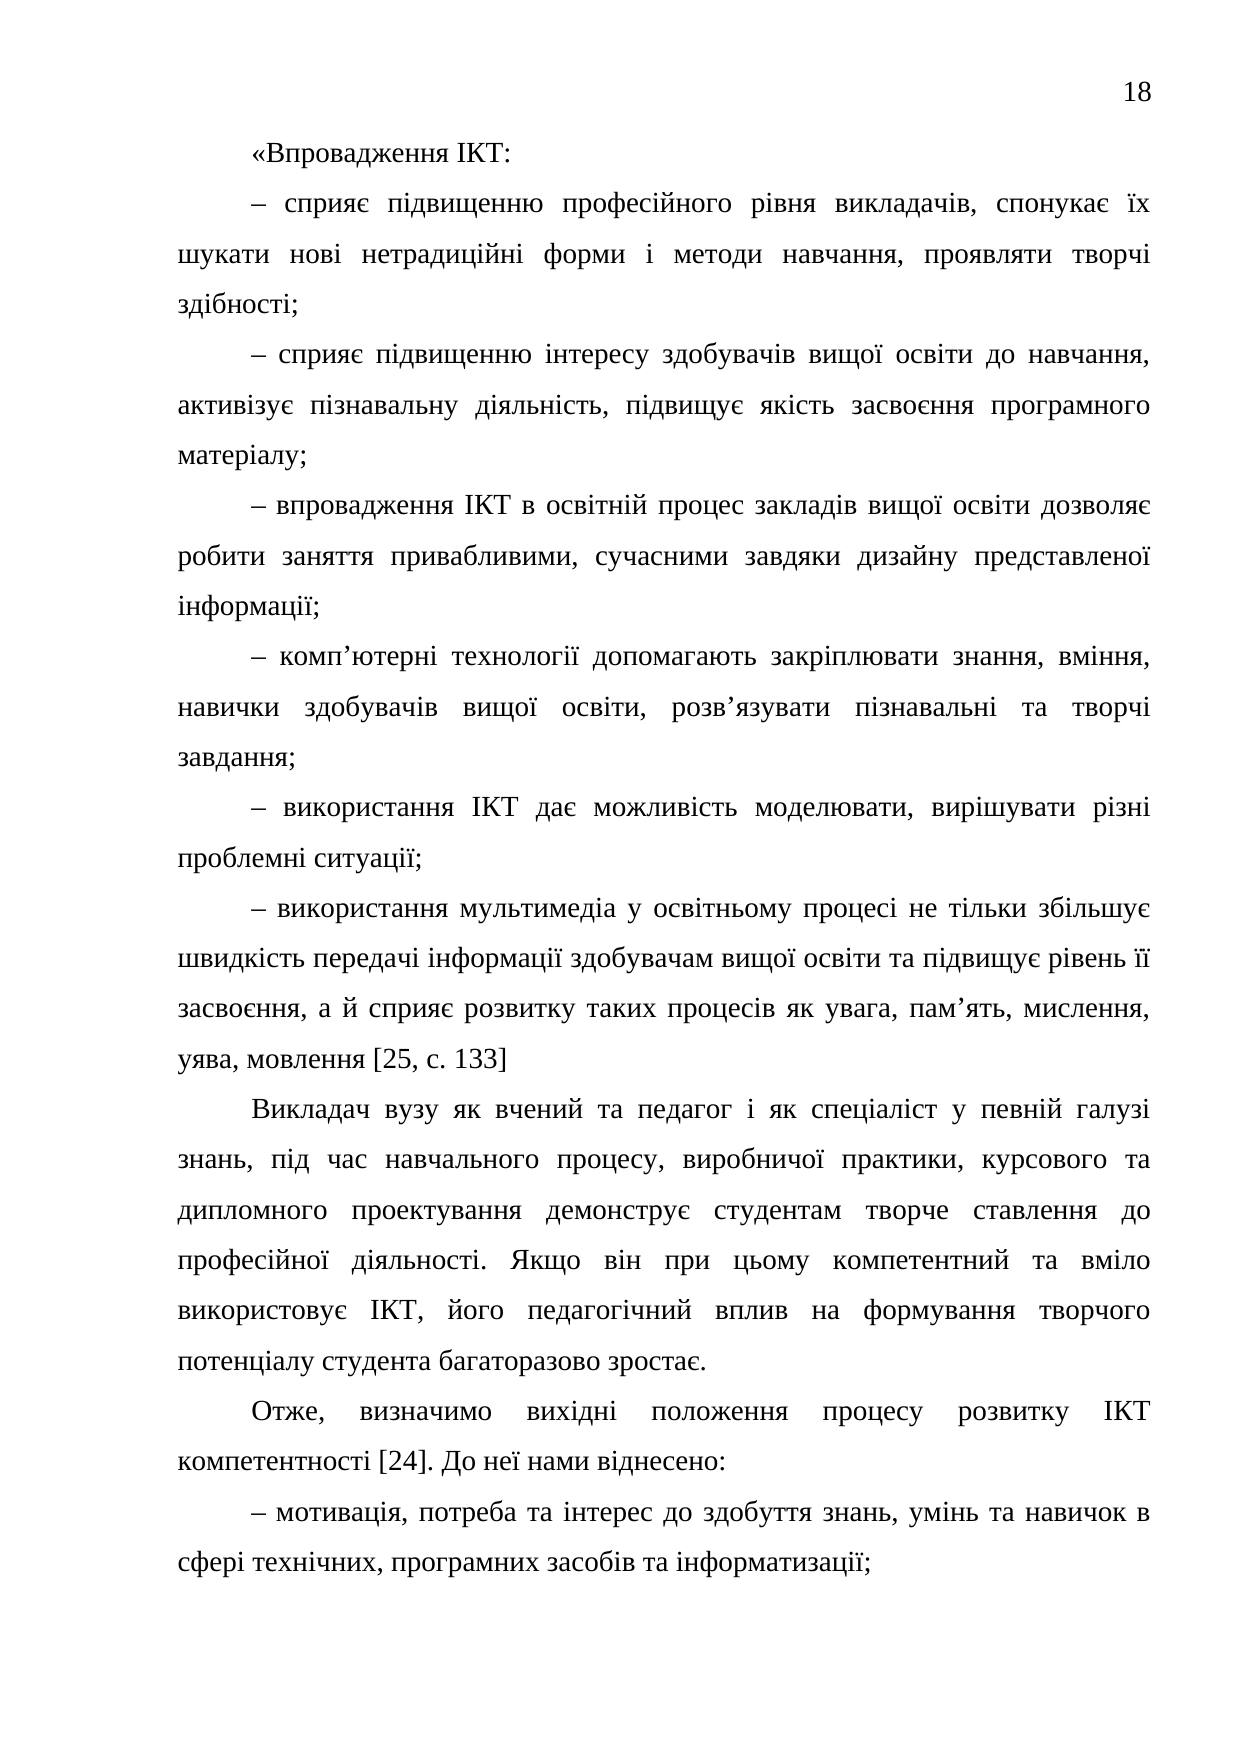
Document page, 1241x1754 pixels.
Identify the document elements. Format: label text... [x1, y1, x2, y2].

text Отже, визначимо вихідні положення процесу розвитку ІКТ компетентності [24]. До неї нами віднесено: [177, 1393, 1152, 1477]
text – використання мультимедіа у освітньому процесі не тільки збільшує швидкість передачі інформації здобувачам вищої освіти та підвищує рівень її засвоєння, а й сприяє розвитку таких процесів як увага, пам’ять, мислення, уява, мовлення [25, с. 133] [177, 890, 1152, 1074]
text Викладач вузу як вчений та педагог і як спеціаліст у певній галузі знань, під час навчального процесу, виробничої практики, курсового та дипломного проектування демонструє студентам творче ставлення до професійної діяльності. Якщо він при цьому компетентний та вміло використовує ІКТ, його педагогічний вплив на формування творчого потенціалу студента багаторазово зростає. [177, 1091, 1152, 1376]
text – мотивація, потреба та інтерес до здобуття знань, умінь та навичок в сфері технічних, програмних засобів та інформатизації; [177, 1494, 1152, 1578]
text – сприяє підвищенню інтересу здобувачів вищої освіти до навчання, активізує пізнавальну діяльність, підвищує якість засвоєння програмного матеріалу; [177, 337, 1152, 471]
text – комп’ютерні технології допомагають закріплювати знання, вміння, навички здобувачів вищої освіти, розв’язувати пізнавальні та творчі завдання; [177, 638, 1152, 773]
text – впровадження ІКТ в освітній процес закладів вищої освіти дозволяє робити заняття привабливими, сучасними завдяки дизайну представленої інформації; [177, 487, 1152, 622]
text – використання ІКТ дає можливість моделювати, вирішувати різні проблемні ситуації; [177, 789, 1152, 873]
text «Впровадження ІКТ: [177, 135, 1152, 169]
text – сприяє підвищенню професійного рівня викладачів, спонукає їх шукати нові нетрадиційні форми і методи навчання, проявляти творчі здібності; [177, 186, 1152, 320]
